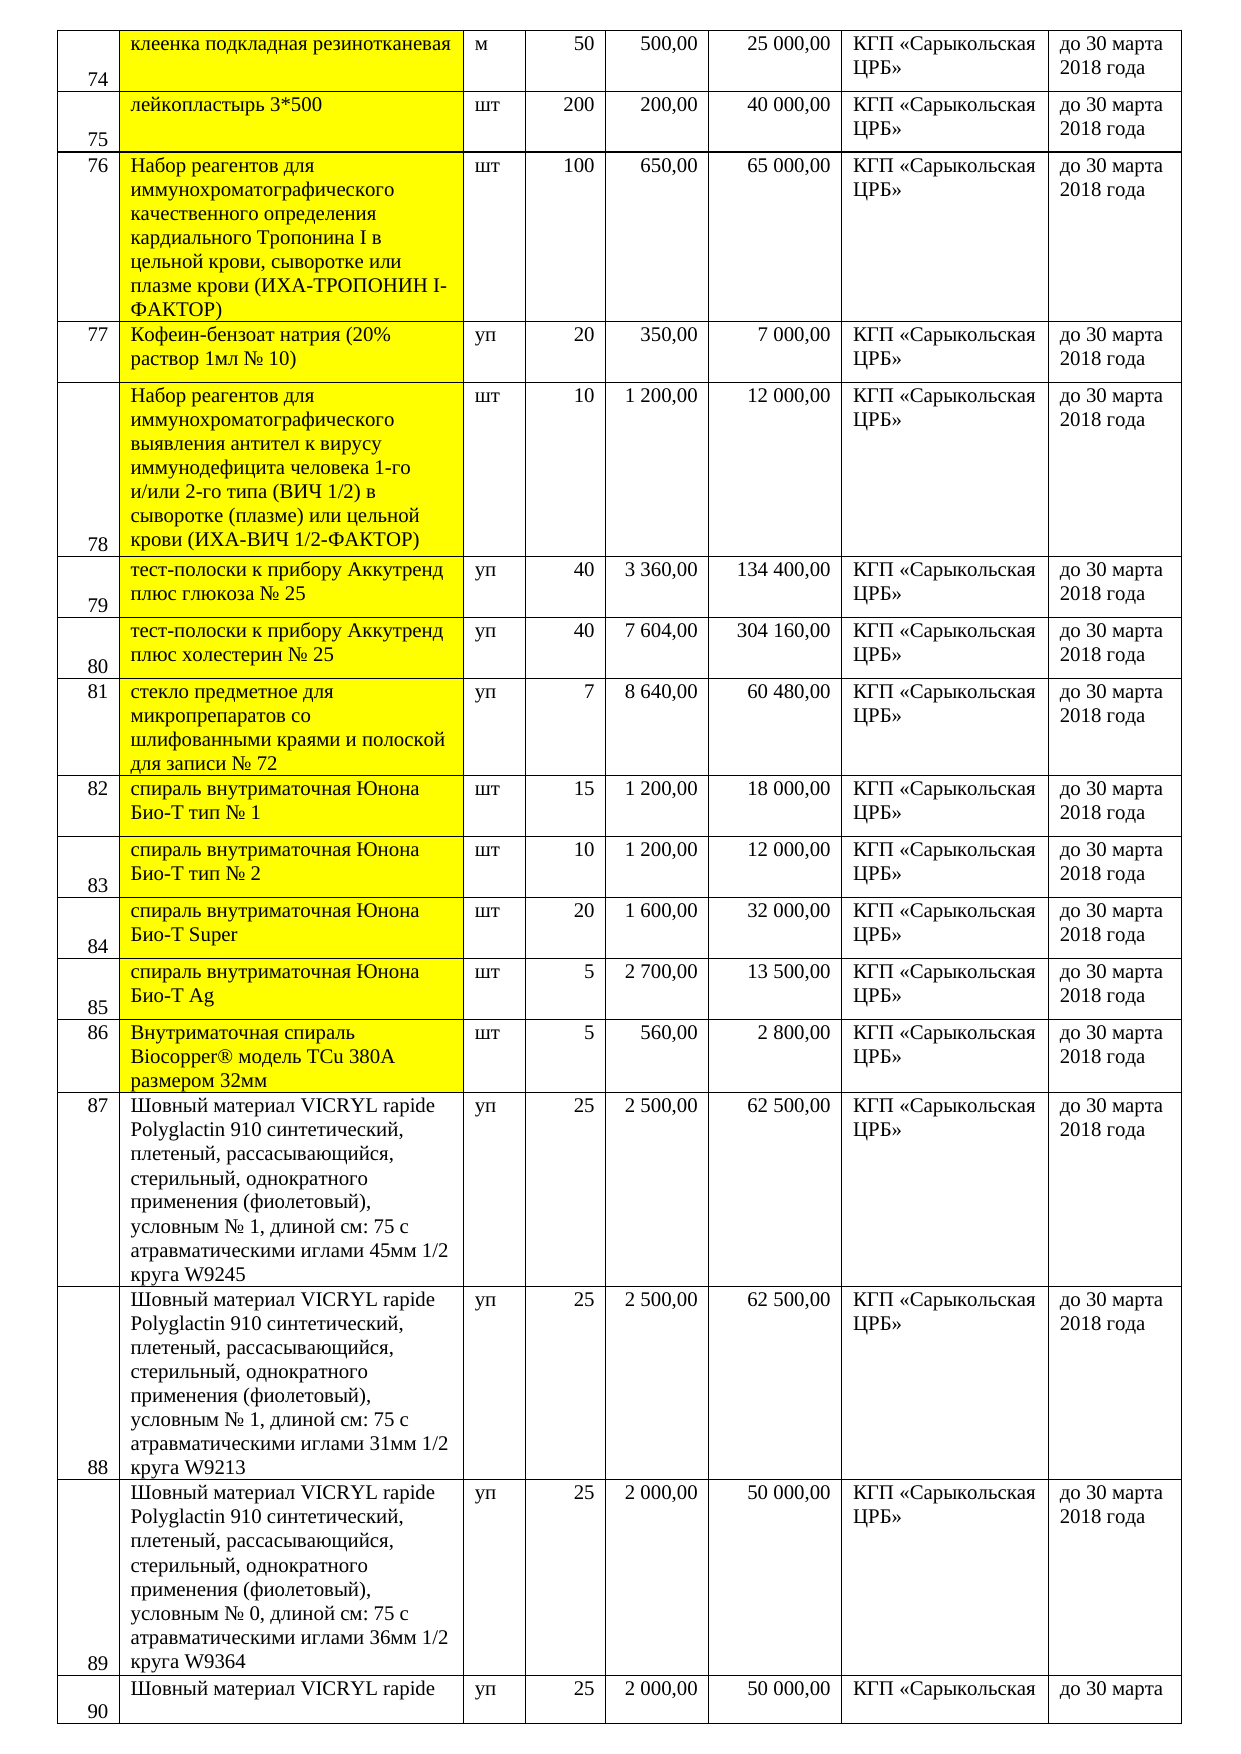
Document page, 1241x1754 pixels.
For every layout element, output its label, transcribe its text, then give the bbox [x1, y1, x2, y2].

table_cell 200,00 [606, 92, 708, 151]
table_cell уп [464, 1093, 525, 1286]
table_cell 350,00 [606, 322, 708, 382]
table_cell уп [464, 618, 525, 678]
table_cell тест-полоски к прибору Аккутренд плюс холестерин № 25 [120, 618, 463, 678]
table_cell Шовный материал VICRYL rapide Polyglactin 910 синтетический, плетеный, рассасывающийся, стерильный, однократного применения (фиолетовый), условным № 0, длиной см: 75 с атравматическими иглами 36мм 1/2 круга W9364 [120, 1480, 463, 1674]
table_cell КГП «Сарыкольская ЦРБ» [842, 153, 1048, 321]
table_cell КГП «Сарыкольская ЦРБ» [842, 776, 1048, 836]
table_cell КГП «Сарыкольская ЦРБ» [842, 383, 1048, 556]
table_cell 83 [58, 837, 119, 897]
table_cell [842, 92, 1048, 151]
table_cell уп [464, 1676, 525, 1723]
table_cell до 30 марта 2018 года [1049, 383, 1181, 556]
table_cell 88 [58, 1287, 119, 1479]
table_cell КГП «Сарыкольская ЦРБ» [842, 618, 1048, 678]
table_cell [1049, 1480, 1181, 1674]
table_cell уп [464, 1287, 525, 1479]
table_cell 82 [58, 776, 119, 836]
table_cell до 30 марта 2018 года [1049, 1287, 1181, 1479]
table_cell 32 000,00 [709, 898, 841, 958]
table_cell Шовный материал VICRYL rapide Polyglactin 910 синтетический, плетеный, рассасывающийся, стерильный, однократного применения (фиолетовый), условным № 1, длиной см: 75 с атравматическими иглами 31мм 1/2 круга W9213 [120, 1287, 463, 1479]
table_cell уп [464, 679, 525, 775]
table_cell КГП «Сарыкольская ЦРБ» [842, 1287, 1048, 1479]
table_cell уп [464, 1480, 525, 1674]
table_cell 2 000,00 [606, 1676, 708, 1723]
table_cell 77 [58, 322, 119, 382]
table_cell шт [464, 837, 525, 897]
table_cell 13 500,00 [709, 959, 841, 1019]
table_cell шт [464, 959, 525, 1019]
table_cell 7 [526, 679, 605, 775]
table_cell 81 [58, 679, 119, 775]
table_cell 7 000,00 [709, 322, 841, 382]
table_cell до 30 марта 2018 года [1049, 679, 1181, 775]
table_cell 40 000,00 [709, 92, 841, 151]
table_cell 50 000,00 [709, 1676, 841, 1723]
table_cell Внутриматочная спираль Biocopper® модель TCu 380A размером 32мм [120, 1020, 463, 1092]
table_cell спираль внутриматочная Юнона Био-Т Ag [120, 959, 463, 1019]
table_cell 87 [58, 1093, 119, 1286]
table_cell спираль внутриматочная Юнона Био-Т Super [120, 898, 463, 958]
table_cell 2 000,00 [606, 1480, 708, 1674]
table_cell 7 604,00 [606, 618, 708, 678]
table_cell 40 [526, 618, 605, 678]
table_cell 10 [526, 837, 605, 897]
table_cell 1 200,00 [606, 383, 708, 556]
table_cell 2 500,00 [606, 1093, 708, 1286]
table_cell 20 [526, 898, 605, 958]
table_cell уп [464, 322, 525, 382]
table_cell уп [464, 557, 525, 617]
table_cell до 30 марта 2018 года [1049, 959, 1181, 1019]
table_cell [842, 1480, 1048, 1674]
table_cell 40 [526, 557, 605, 617]
table_cell 62 500,00 [709, 1287, 841, 1479]
table_cell 200 [526, 92, 605, 151]
table_cell 134 400,00 [709, 557, 841, 617]
table_cell 20 [526, 322, 605, 382]
table_cell 25 [526, 1093, 605, 1286]
table_cell 25 [526, 1287, 605, 1479]
table_cell 76 [58, 153, 119, 321]
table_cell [1049, 92, 1181, 151]
table_cell спираль внутриматочная Юнона Био-Т тип № 1 [120, 776, 463, 836]
table_cell 304 160,00 [709, 618, 841, 678]
table_cell стекло предметное для микропрепаратов со шлифованными краями и полоской для записи № 72 [120, 679, 463, 775]
table_cell 1 600,00 [606, 898, 708, 958]
table_cell тест-полоски к прибору Аккутренд плюс глюкоза № 25 [120, 557, 463, 617]
table_cell 500,00 [606, 31, 708, 91]
table_cell 25 [526, 1676, 605, 1723]
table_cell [1049, 1676, 1181, 1723]
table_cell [1049, 31, 1181, 91]
table_cell КГП «Сарыкольская ЦРБ» [842, 322, 1048, 382]
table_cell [842, 31, 1048, 91]
table_cell Набор реагентов для иммунохроматографического выявления антител к вирусу иммунодефицита человека 1-го и/или 2-го типа (ВИЧ 1/2) в сыворотке (плазме) или цельной крови (ИХА-ВИЧ 1/2-ФАКТОР) [120, 383, 463, 556]
table_cell шт [464, 383, 525, 556]
table_cell спираль внутриматочная Юнона Био-Т тип № 2 [120, 837, 463, 897]
table_cell шт [464, 1020, 525, 1092]
table_cell 560,00 [606, 1020, 708, 1092]
table_cell 85 [58, 959, 119, 1019]
table_cell 5 [526, 1020, 605, 1092]
table_cell 100 [526, 153, 605, 321]
table_cell КГП «Сарыкольская ЦРБ» [842, 679, 1048, 775]
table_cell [842, 1676, 1048, 1723]
table_cell 5 [526, 959, 605, 1019]
table_cell лейкопластырь 3*500 [120, 92, 463, 151]
table_cell 2 500,00 [606, 1287, 708, 1479]
table_cell 80 [58, 618, 119, 678]
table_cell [120, 1676, 463, 1723]
table_cell до 30 марта 2018 года [1049, 776, 1181, 836]
table_cell 15 [526, 776, 605, 836]
table_cell 10 [526, 383, 605, 556]
table_cell 78 [58, 383, 119, 556]
table_cell до 30 марта 2018 года [1049, 557, 1181, 617]
table_cell КГП «Сарыкольская ЦРБ» [842, 837, 1048, 897]
table_cell до 30 марта 2018 года [1049, 322, 1181, 382]
table_cell 2 800,00 [709, 1020, 841, 1092]
table_cell до 30 марта 2018 года [1049, 618, 1181, 678]
table_cell шт [464, 153, 525, 321]
table_cell 8 640,00 [606, 679, 708, 775]
table_cell 12 000,00 [709, 383, 841, 556]
table_cell 89 [58, 1480, 119, 1674]
table_cell клеенка подкладная резинотканевая [120, 31, 463, 91]
table_cell 65 000,00 [709, 153, 841, 321]
table_cell до 30 марта 2018 года [1049, 898, 1181, 958]
table_cell 84 [58, 898, 119, 958]
table_cell 86 [58, 1020, 119, 1092]
table_cell 3 360,00 [606, 557, 708, 617]
table_cell КГП «Сарыкольская ЦРБ» [842, 557, 1048, 617]
table_cell Набор реагентов для иммунохроматографического качественного определения кардиального Тропонина I в цельной крови, сыворотке или плазме крови (ИХА-ТРОПОНИН I-ФАКТОР) [120, 153, 463, 321]
table_cell шт [464, 898, 525, 958]
table_cell 79 [58, 557, 119, 617]
table_cell Шовный материал VICRYL rapide Polyglactin 910 синтетический, плетеный, рассасывающийся, стерильный, однократного применения (фиолетовый), условным № 1, длиной см: 75 с атравматическими иглами 45мм 1/2 круга W9245 [120, 1093, 463, 1286]
table_cell 1 200,00 [606, 837, 708, 897]
table_cell 62 500,00 [709, 1093, 841, 1286]
table_cell 12 000,00 [709, 837, 841, 897]
table_cell шт [464, 776, 525, 836]
table_cell 50 [526, 31, 605, 91]
table_cell КГП «Сарыкольская ЦРБ» [842, 898, 1048, 958]
table_cell 1 200,00 [606, 776, 708, 836]
table_cell м [464, 31, 525, 91]
table_cell КГП «Сарыкольская ЦРБ» [842, 959, 1048, 1019]
table_cell до 30 марта 2018 года [1049, 153, 1181, 321]
table_cell до 30 марта 2018 года [1049, 837, 1181, 897]
table_cell 74 [58, 31, 119, 91]
table_cell КГП «Сарыкольская ЦРБ» [842, 1020, 1048, 1092]
table_cell 75 [58, 92, 119, 151]
table_cell до 30 марта 2018 года [1049, 1093, 1181, 1286]
table_cell 50 000,00 [709, 1480, 841, 1674]
table_cell шт [464, 92, 525, 151]
table_cell 18 000,00 [709, 776, 841, 836]
table_cell 60 480,00 [709, 679, 841, 775]
table_cell Кофеин-бензоат натрия (20% раствор 1мл № 10) [120, 322, 463, 382]
table_cell до 30 марта 2018 года [1049, 1020, 1181, 1092]
table_cell 650,00 [606, 153, 708, 321]
table_cell 25 000,00 [709, 31, 841, 91]
table_cell 90 [58, 1676, 119, 1723]
table_cell 2 700,00 [606, 959, 708, 1019]
table_cell 25 [526, 1480, 605, 1674]
table_cell КГП «Сарыкольская ЦРБ» [842, 1093, 1048, 1286]
